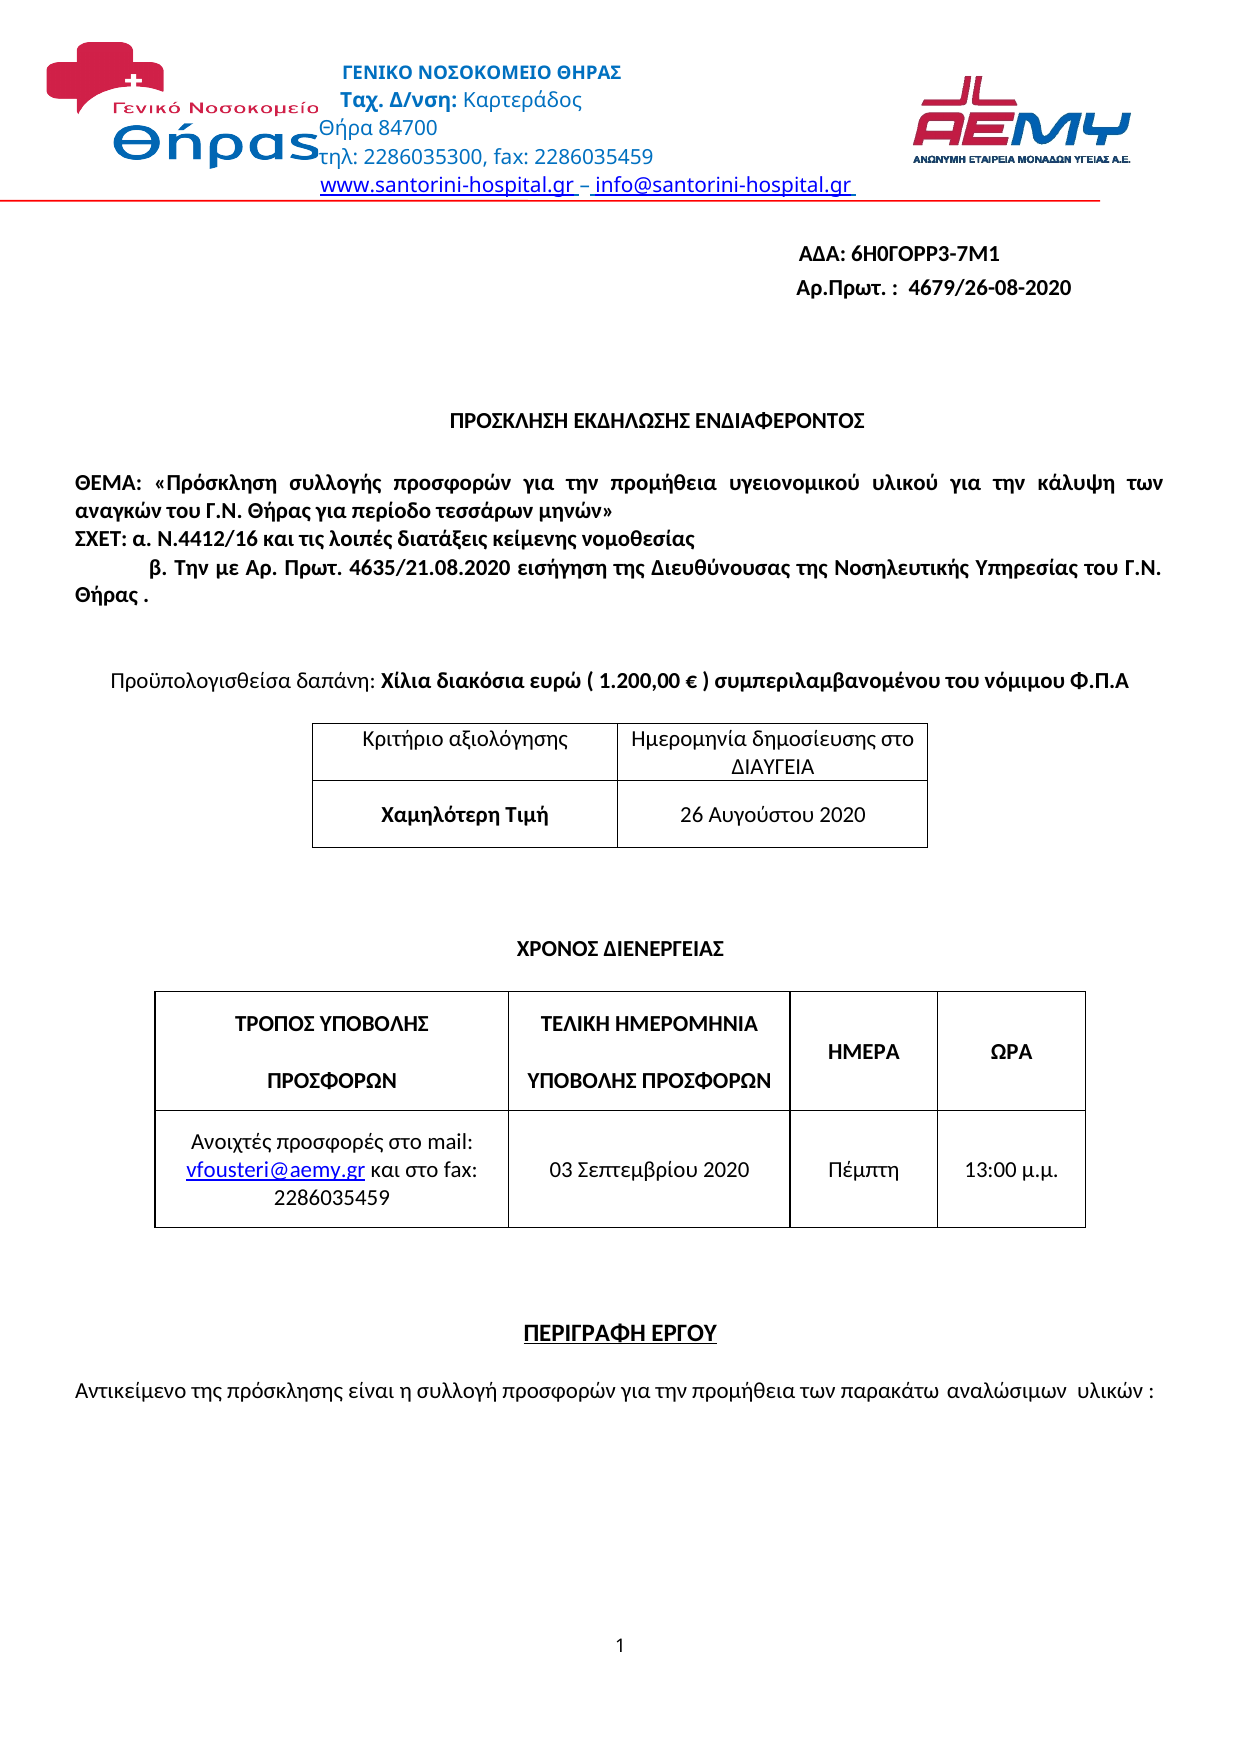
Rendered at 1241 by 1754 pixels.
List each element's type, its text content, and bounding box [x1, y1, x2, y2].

text ΧΡΟΝΟΣ ΔΙΕΝΕΡΓΕΙΑΣ [75, 934, 1165, 962]
list ΑΔΑ: 6Η0ΓΟΡΡ3-7Μ1 [675, 235, 1166, 268]
table_cell 13:00 μ.μ. [938, 1111, 1085, 1227]
table_header ΤΡΟΠΟΣ ΥΠΟΒΟΛΗΣ ΠΡΟΣΦΟΡΩΝ [156, 992, 508, 1110]
table_cell 03 Σεπτεμβρίου 2020 [509, 1111, 789, 1227]
text Αντικείμενο της πρόσκλησης είναι η συλλογή προσφορών για την προμήθεια των παρακάτω αναλώσιμων υλικών : [75, 1376, 1165, 1404]
table_header Κριτήριο αξιολόγησης [313, 724, 617, 780]
list ΣΧΕΤ: α. Ν.4412/16 και τις λοιπές διατάξεις κείμενης νομοθεσίας [75, 524, 1165, 553]
table_header ΗΜΕΡΑ [791, 992, 937, 1110]
table_cell 26 Αυγούστου 2020 [618, 781, 927, 847]
text Προϋπολογισθείσα δαπάνη: Χίλια διακόσια ευρώ ( 1.200,00 € ) συμπεριλαμβανομένου του νόμιμου Φ.Π.Α [75, 666, 1165, 694]
table_header ΩΡΑ [938, 992, 1085, 1110]
table_cell Πέμπτη [791, 1111, 937, 1227]
table_cell Χαμηλότερη Τιμή [313, 781, 617, 847]
list ΘΕΜΑ: «Πρόσκληση συλλογής προσφορών για την προμήθεια υγειονομικού υλικού για την κάλυψη των αναγκών του Γ.Ν. Θήρας για περίοδο τεσσάρων μηνών» [75, 468, 1165, 524]
picture [903, 53, 1145, 183]
picture [46, 42, 319, 169]
table_cell Ανοιχτές προσφορές στο mail: vfousteri@aemy.gr και στο fax: 2286035459 [156, 1111, 508, 1227]
list β. Την με Αρ. Πρωτ. 4635/21.08.2020 εισήγηση της Διευθύνουσας της Νοσηλευτικής Υπηρεσίας του Γ.Ν. Θήρας . [75, 553, 1165, 609]
table_header Ημερομηνία δημοσίευσης στο ΔΙΑΥΓΕΙΑ [618, 724, 927, 780]
table_header ΤΕΛΙΚΗ ΗΜΕΡΟΜΗΝΙΑ ΥΠΟΒΟΛΗΣ ΠΡΟΣΦΟΡΩΝ [509, 992, 789, 1110]
list ΠΡΟΣΚΛΗΣΗ ΕΚΔΗΛΩΣΗΣ ΕΝΔΙΑΦΕΡΟΝΤΟΣ [149, 402, 1165, 435]
list Αρ.Πρωτ. : 4679/26-08-2020 [750, 268, 1166, 302]
text ΠΕΡΙΓΡΑΦΗ ΕΡΓΟΥ [75, 1317, 1165, 1347]
